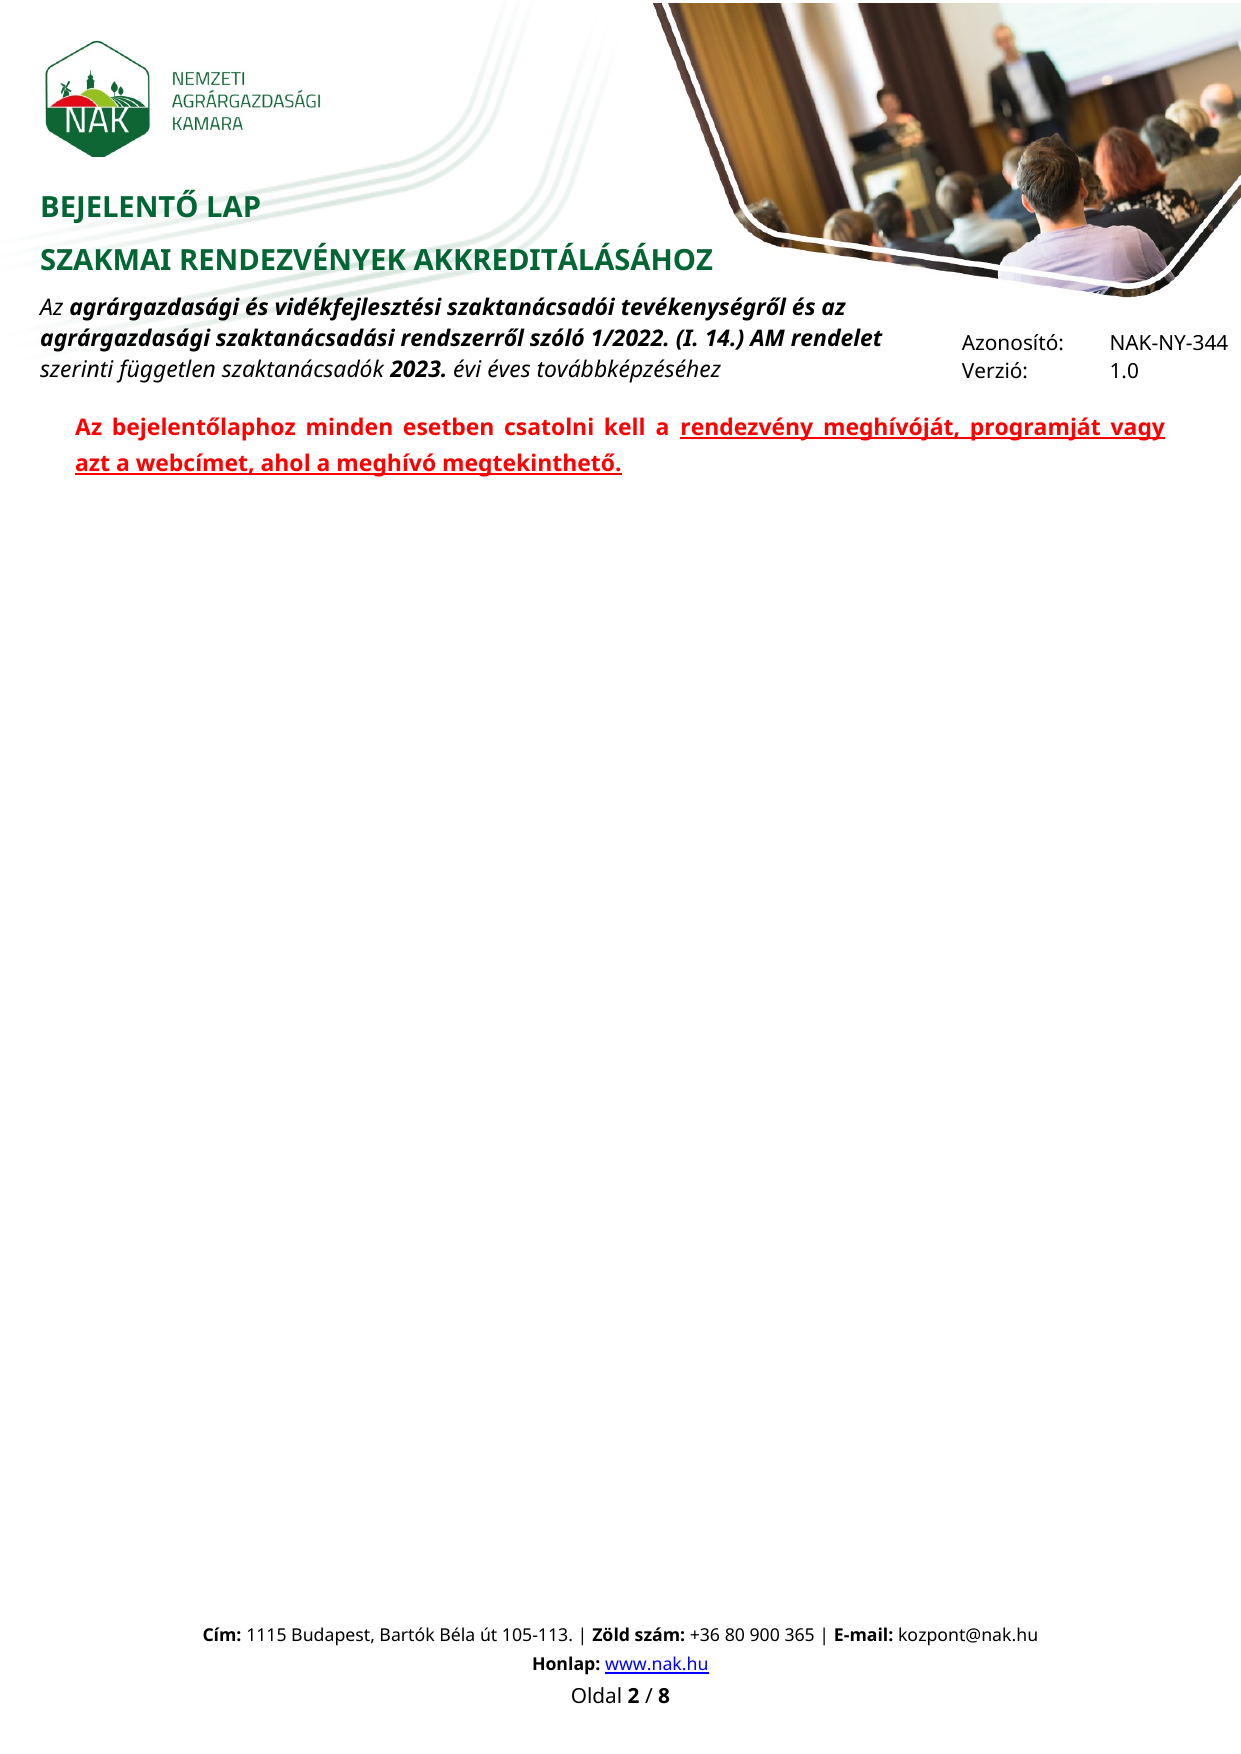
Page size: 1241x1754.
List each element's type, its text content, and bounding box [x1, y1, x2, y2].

picture [156, 366, 163, 376]
picture [142, 366, 149, 376]
picture [598, 366, 604, 376]
picture [362, 366, 369, 375]
picture [634, 366, 640, 376]
picture [406, 363, 411, 374]
picture [547, 366, 554, 375]
picture [584, 366, 590, 376]
picture [0, 0, 1241, 376]
picture [89, 366, 96, 376]
picture [205, 366, 212, 376]
picture [290, 366, 297, 376]
text Az bejelentőlaphoz minden esetben csatolni kell a rendezvény meghívóját, programját vagy azt a webcímet, ahol a meghívó megtekinthető. [75, 411, 1165, 478]
